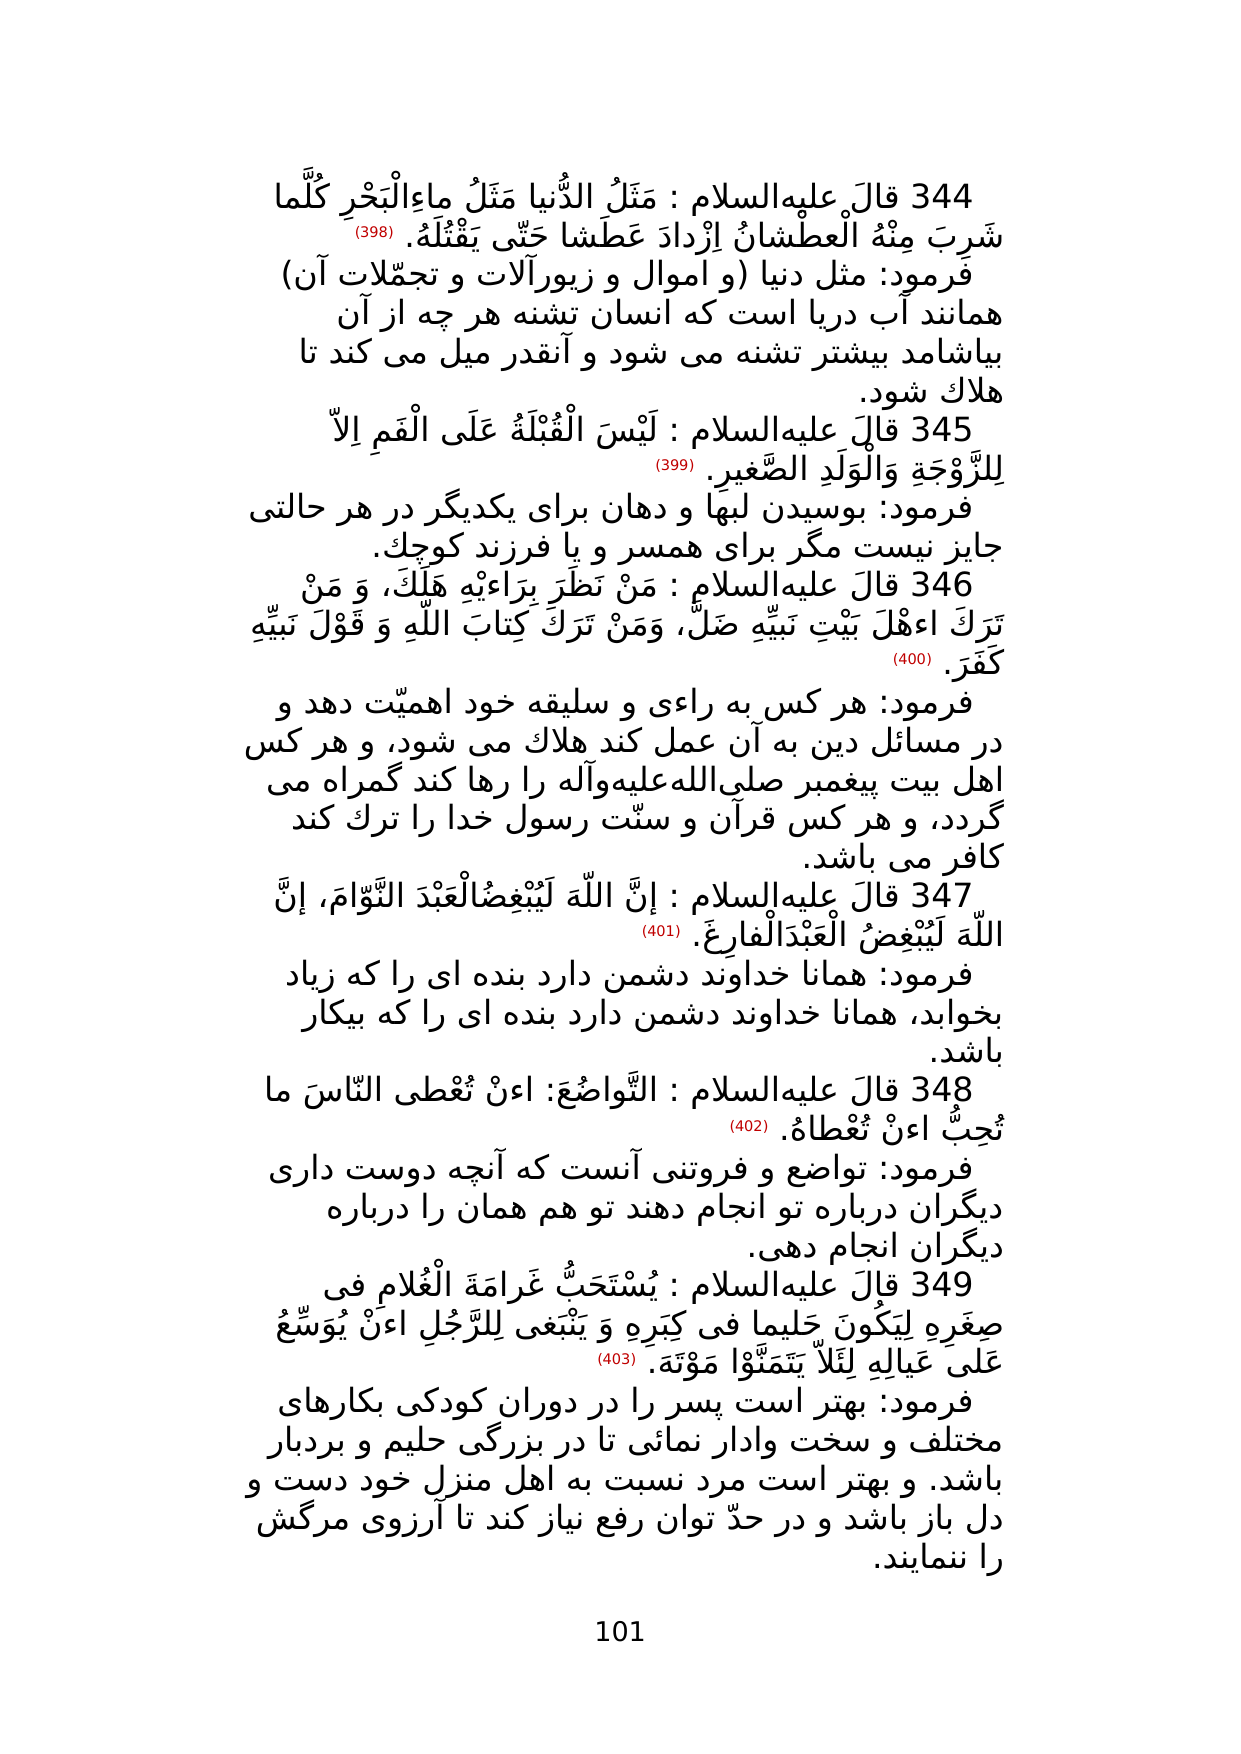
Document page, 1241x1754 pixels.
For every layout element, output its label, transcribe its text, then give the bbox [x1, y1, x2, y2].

text فرمود: بهتر است پسر را در دوران كودكى بكارهاى مختلف و سخت وادار نمائى تا در بزرگى حليم و بردبار باشد. و بهتر است مرد نسبت به اهل منزل خود دست و دل باز باشد و در حدّ توان رفع نياز كند تا آرزوى مرگش را ننمايند. [236, 1382, 1004, 1576]
text 345 قالَ عليه‌السلام : لَيْسَ الْقُبْلَةُ عَلَى الْفَمِ اِلاّ لِلزَّوْجَةِ وَالْوَلَدِ الصَّغيرِ. (399) [236, 410, 1004, 488]
text 347 قالَ عليه‌السلام : إنَّ اللّهَ لَيُبْغِضُالْعَبْدَ النَّوّامَ، إنَّ اللّهَ لَيُبْغِضُ الْعَبْدَالْفارِغَ. (401) [236, 877, 1004, 954]
text 344 قالَ عليه‌السلام : مَثَلُ الدُّنيا مَثَلُ ماءِالْبَحْرِ كُلَّما شَرِبَ مِنْهُ الْعطْشانُ اِزْدادَ عَطَشا حَتّى يَقْتُلَهُ. (398) [236, 177, 1004, 255]
text فرمود: تواضع و فروتنى آنست كه آنچه دوست دارى ديگران درباره تو انجام دهند تو هم همان را درباره ديگران انجام دهى. [236, 1148, 1004, 1265]
text 346 قالَ عليه‌السلام : مَنْ نَظَرَ بِرَاءيْهِ هَلَكَ، وَ مَنْ تَرَكَ اءهْلَ بَيْتِ نَبيِّهِ ضَلَّ، وَمَنْ تَرَكَ كِتابَ اللّهِ وَ قَوْلَ نَبيِّهِ كَفَرَ. (400) [236, 566, 1004, 682]
text فرمود: مثل دنيا (و اموال و زيورآلات و تجمّلات آن) همانند آب دريا است كه انسان تشنه هر چه از آن بياشامد بيشتر تشنه مى شود و آنقدر ميل مى كند تا هلاك شود. [236, 255, 1004, 410]
text فرمود: بوسيدن لبها و دهان براى يكديگر در هر حالتى جايز نيست مگر براى همسر و يا فرزند كوچك. [236, 488, 1004, 566]
text 349 قالَ عليه‌السلام : يُسْتَحَبُّ غَرامَةَ الْغُلامِ فى صِغَرِهِ لِيَكُونَ حَليما فى كِبَرِهِ وَ يَنْبَغى لِلرَّجُلِ اءنْ يُوَسِّعُ عَلى عَيالِهِ لِئَلاّ يَتَمَنَّوْا مَوْتَهَ. (403) [236, 1265, 1004, 1382]
text 348 قالَ عليه‌السلام : التَّواضُعَ: اءنْ تُعْطى النّاسَ ما تُحِبُّ اءنْ تُعْطاهُ. (402) [236, 1071, 1004, 1148]
text فرمود: همانا خداوند دشمن دارد بنده اى را كه زياد بخوابد، همانا خداوند دشمن دارد بنده اى را كه بيكار باشد. [236, 954, 1004, 1071]
text فرمود: هر كس به راءى و سليقه خود اهميّت دهد و در مسائل دين به آن عمل كند هلاك مى شود، و هر كس اهل بيت پيغمبر صلى‌الله‌عليه‌وآله را رها كند گمراه مى گردد، و هر كس قرآن و سنّت رسول خدا را ترك كند كافر مى باشد. [236, 682, 1004, 877]
